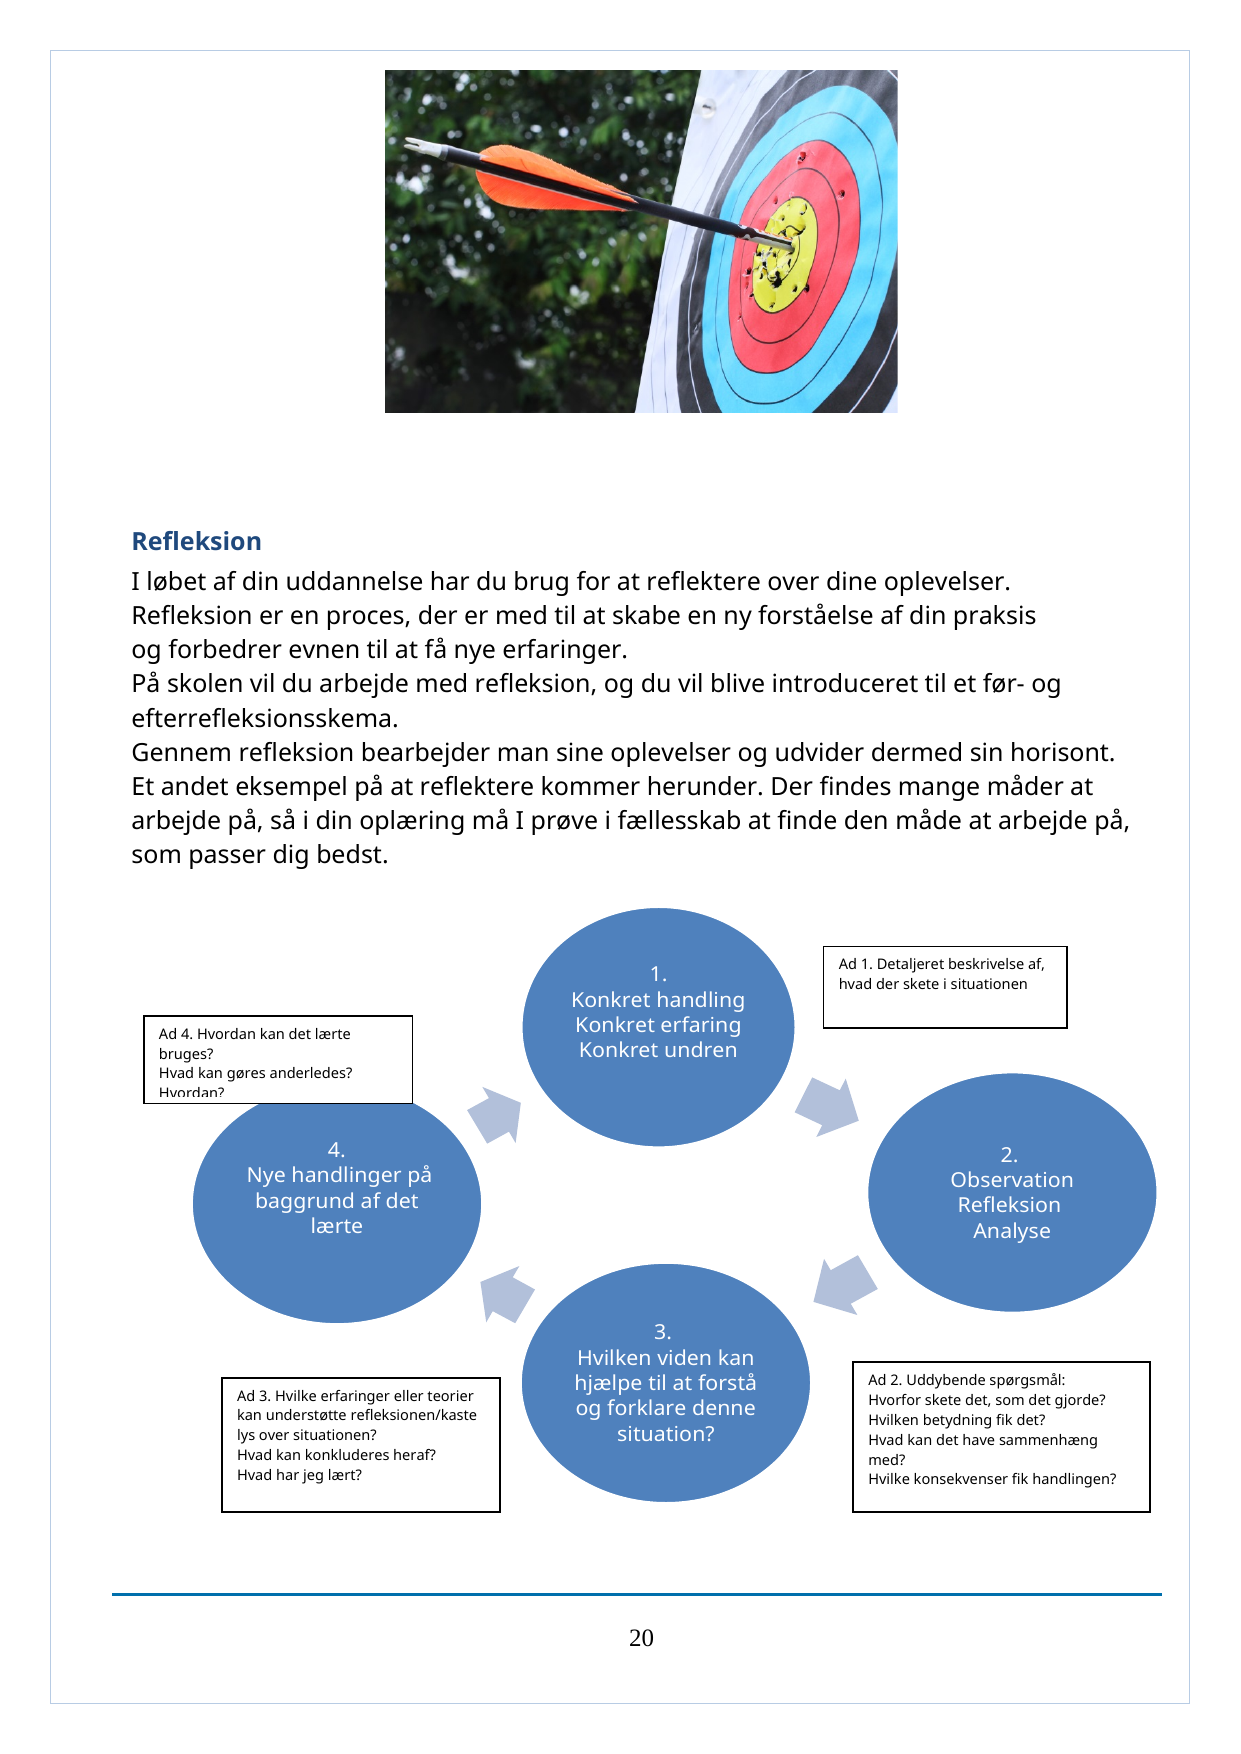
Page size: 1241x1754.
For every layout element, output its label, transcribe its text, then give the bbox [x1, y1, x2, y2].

picture [385, 70, 898, 413]
subtitle Refleksion [131, 524, 1152, 558]
text I løbet af din uddannelse har du brug for at reflektere over dine oplevelser. Refleksion er en proces, der er med til at skabe en ny forståelse af din praksis og forbedrer evnen til at få nye erfaringer. På skolen vil du arbejde med refleksion, og du vil blive introduceret til et før- og efterrefleksionsskema. Gennem refleksion bearbejder man sine oplevelser og udvider dermed sin horisont. Et andet eksempel på at reflektere kommer herunder. Der findes mange måder at arbejde på, så i din oplæring må I prøve i fællesskab at finde den måde at arbejde på, som passer dig bedst. [131, 564, 1152, 871]
